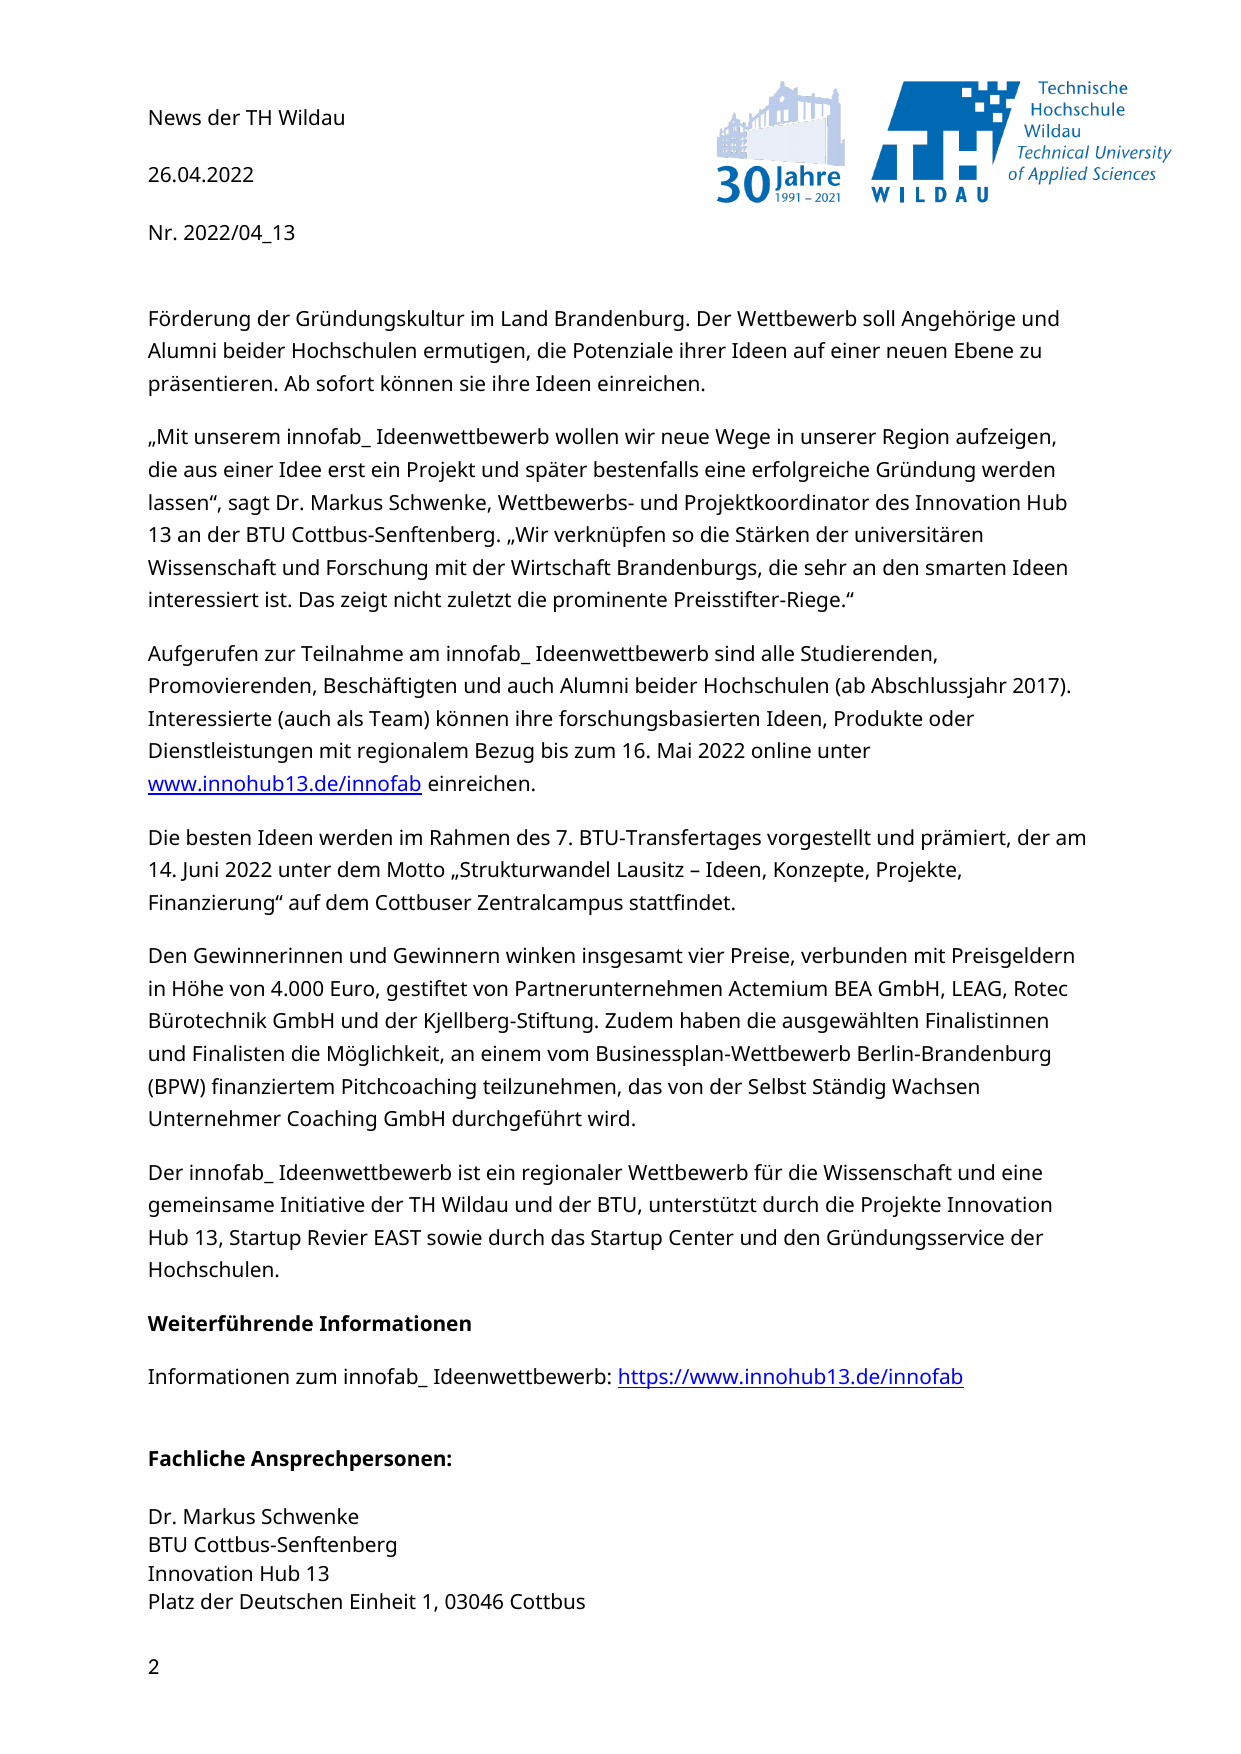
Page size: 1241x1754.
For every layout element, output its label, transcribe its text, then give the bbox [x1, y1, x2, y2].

text Aufgerufen zur Teilnahme am innofab_ Ideenwettbewerb sind alle Studierenden, Promovierenden, Beschäftigten und auch Alumni beider Hochschulen (ab Abschlussjahr 2017). Interessierte (auch als Team) können ihre forschungsbasierten Ideen, Produkte oder Dienstleistungen mit regionalem Bezug bis zum 16. Mai 2022 online unter www.innohub13.de/innofab einreichen. [148, 639, 1093, 798]
text Die besten Ideen werden im Rahmen des 7. BTU-Transfertages vorgestellt und prämiert, der am 14. Juni 2022 unter dem Motto „Strukturwandel Lausitz – Ideen, Konzepte, Projekte, Finanzierung“ auf dem Cottbuser Zentralcampus stattfindet. [148, 823, 1093, 916]
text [148, 1502, 1093, 1616]
text Weiterführende Informationen [148, 1309, 1093, 1337]
text Den Gewinnerinnen und Gewinnern winken insgesamt vier Preise, verbunden mit Preisgeldern in Höhe von 4.000 Euro, gestiftet von Partnerunternehmen Actemium BEA GmbH, LEAG, Rotec Bürotechnik GmbH und der Kjellberg-Stiftung. Zudem haben die ausgewählten Finalistinnen und Finalisten die Möglichkeit, an einem vom Businessplan-Wettbewerb Berlin-Brandenburg (BPW) finanziertem Pitchcoaching teilzunehmen, das von der Selbst Ständig Wachsen Unternehmer Coaching GmbH durchgeführt wird. [148, 941, 1093, 1133]
text Der innofab_ Ideenwettbewerb ist ein regionaler Wettbewerb für die Wissenschaft und eine gemeinsame Initiative der TH Wildau und der BTU, unterstützt durch die Projekte Innovation Hub 13, Startup Revier EAST sowie durch das Startup Center und den Gründungsservice der Hochschulen. [148, 1158, 1093, 1284]
text Fachliche Ansprechpersonen: [148, 1416, 1093, 1473]
text Informationen zum innofab_ Ideenwettbewerb: https://www.innohub13.de/innofab [148, 1362, 1093, 1391]
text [148, 304, 1093, 397]
text „Mit unserem innofab_ Ideenwettbewerb wollen wir neue Wege in unserer Region aufzeigen, die aus einer Idee erst ein Projekt und später bestenfalls eine erfolgreiche Gründung werden lassen“, sagt Dr. Markus Schwenke, Wettbewerbs- und Projektkoordinator des Innovation Hub 13 an der BTU Cottbus-Senftenberg. „Wir verknüpfen so die Stärken der universitären Wissenschaft und Forschung mit der Wirtschaft Brandenburgs, die sehr an den smarten Ideen interessiert ist. Das zeigt nicht zuletzt die prominente Preisstifter-Riege.“ [148, 422, 1093, 614]
